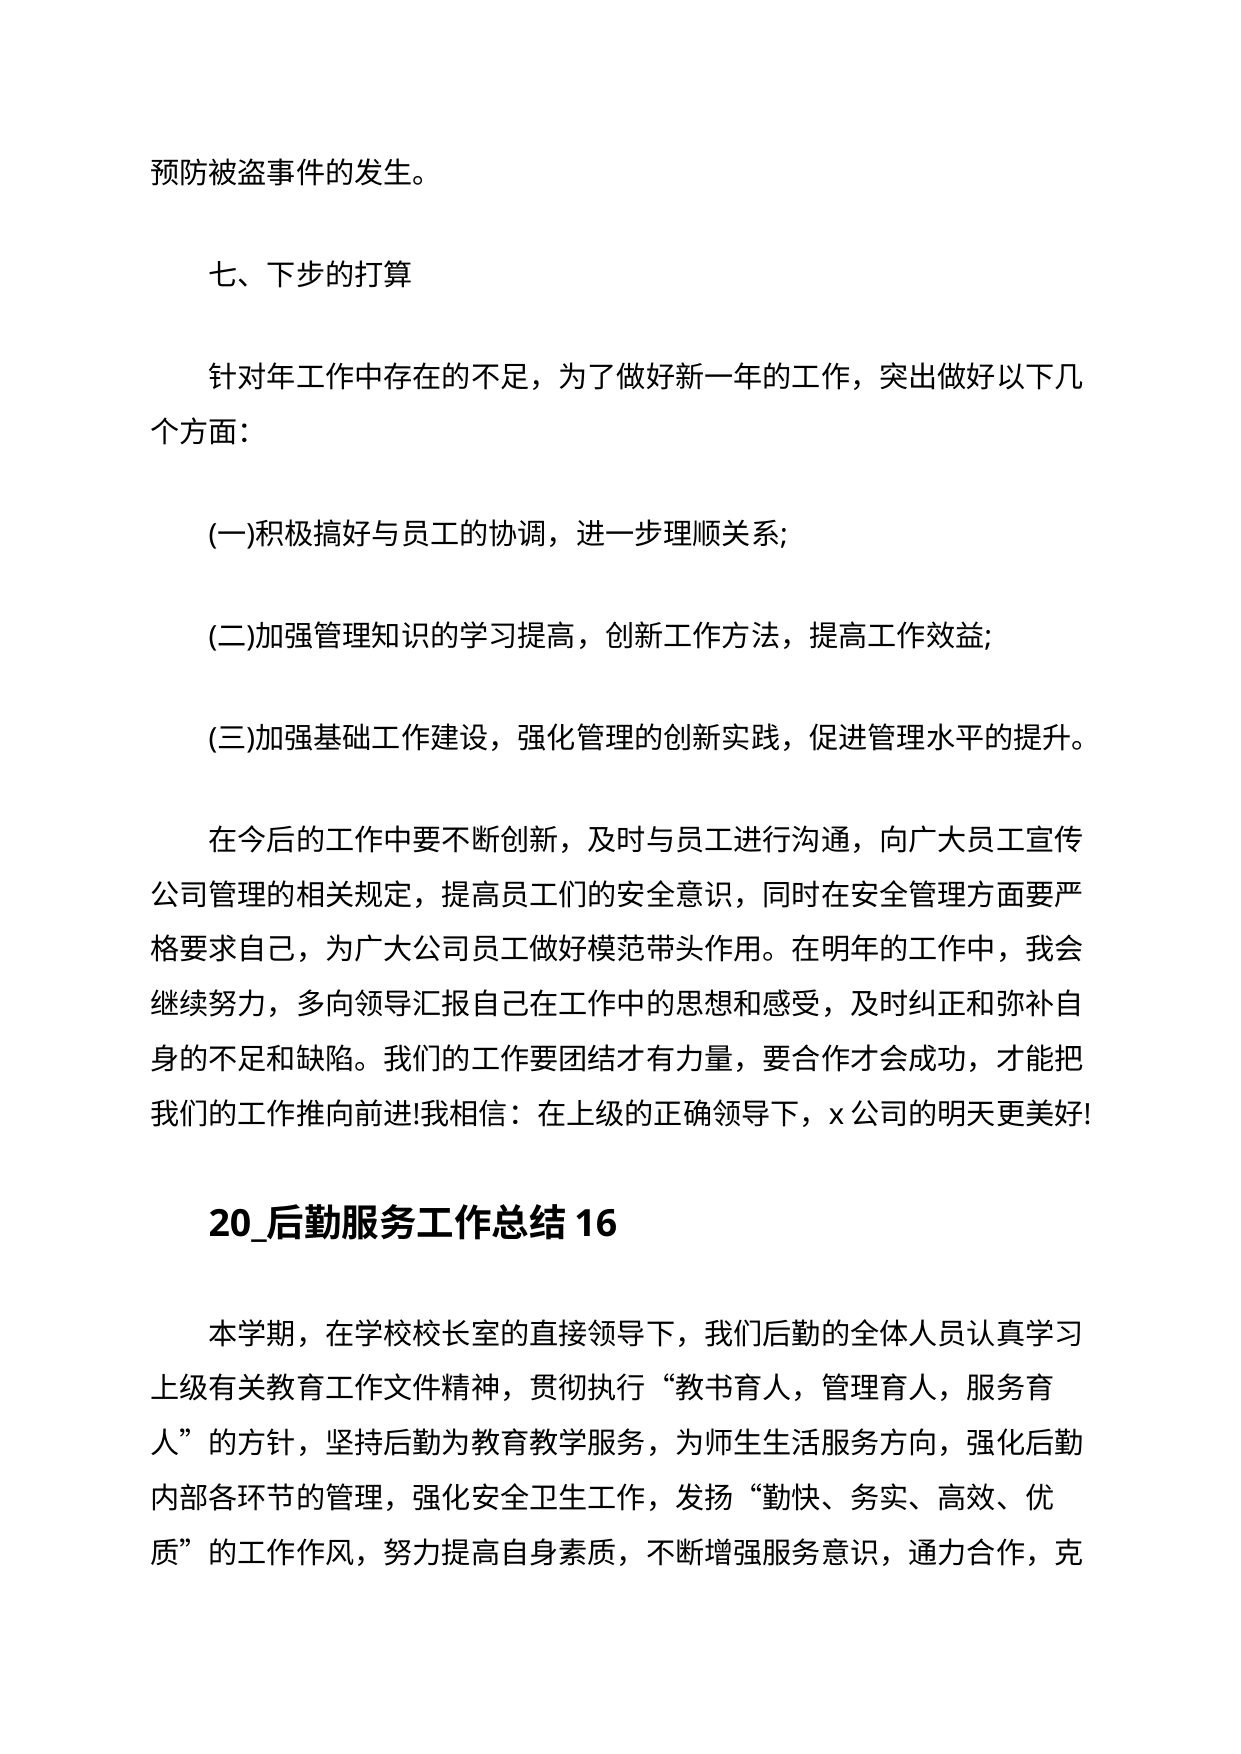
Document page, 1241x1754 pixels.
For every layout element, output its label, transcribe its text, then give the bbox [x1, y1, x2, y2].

text (三)加强基础工作建设，强化管理的创新实践，促进管理水平的提升。 [150, 714, 1090, 757]
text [150, 150, 1090, 192]
text 20_后勤服务工作总结16 [150, 1193, 1090, 1247]
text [150, 1310, 1090, 1572]
text (二)加强管理知识的学习提高，创新工作方法，提高工作效益; [150, 612, 1090, 654]
text 七、下步的打算 [150, 252, 1090, 294]
text (一)积极搞好与员工的协调，进一步理顺关系; [150, 510, 1090, 553]
text 针对年工作中存在的不足，为了做好新一年的工作，突出做好以下几个方面： [150, 353, 1090, 451]
text 在今后的工作中要不断创新，及时与员工进行沟通，向广大员工宣传公司管理的相关规定，提高员工们的安全意识，同时在安全管理方面要严格要求自己，为广大公司员工做好模范带头作用。在明年的工作中，我会继续努力，多向领导汇报自己在工作中的思想和感受，及时纠正和弥补自身的不足和缺陷。我们的工作要团结才有力量，要合作才会成功，才能把我们的工作推向前进!我相信：在上级的正确领导下，x公司的明天更美好! [150, 816, 1090, 1133]
